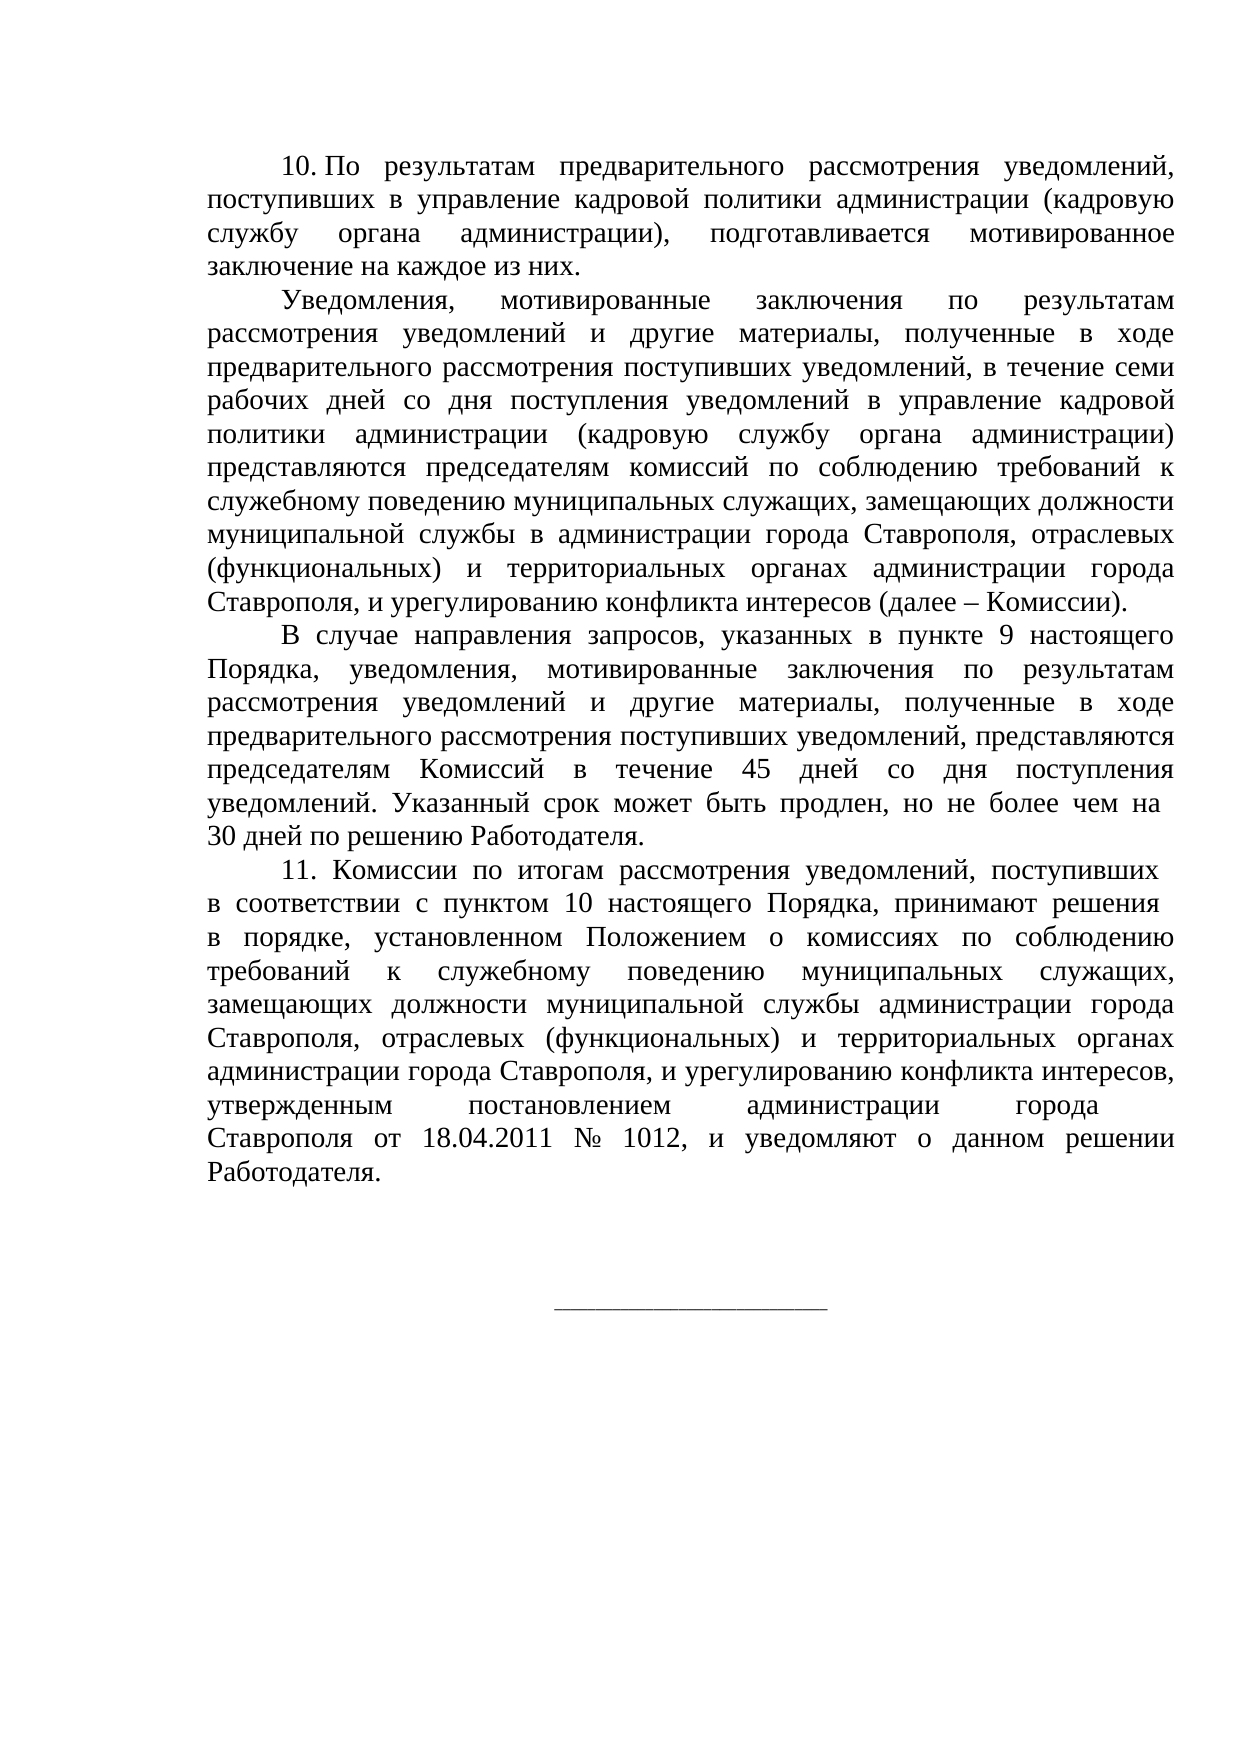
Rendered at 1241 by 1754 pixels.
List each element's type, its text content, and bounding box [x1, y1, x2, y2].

text 10. По результатам предварительного рассмотрения уведомлений, поступивших в управление кадровой политики администрации (кадровую службу органа администрации), подготавливается мотивированное заключение на каждое из них. [207, 148, 1175, 282]
text Уведомления, мотивированные заключения по результатам рассмотрения уведомлений и другие материалы, полученные в ходе предварительного рассмотрения поступивших уведомлений, в течение семи рабочих дней со дня поступления уведомлений в управление кадровой политики администрации (кадровую службу органа администрации) представляются председателям комиссий по соблюдению требований к служебному поведению муниципальных служащих, замещающих должности муниципальной службы в администрации города Ставрополя, отраслевых (функциональных) и территориальных органах администрации города Ставрополя, и урегулированию конфликта интересов (далее – Комиссии). [207, 282, 1175, 617]
text В случае направления запросов, указанных в пункте 9 настоящего Порядка, уведомления, мотивированные заключения по результатам рассмотрения уведомлений и другие материалы, полученные в ходе предварительного рассмотрения поступивших уведомлений, представляются председателям Комиссий в течение 45 дней со дня поступления уведомлений. Указанный срок может быть продлен, но не более чем на 30 дней по решению Работодателя. [207, 617, 1175, 852]
text 11. Комиссии по итогам рассмотрения уведомлений, поступивших в соответствии с пунктом 10 настоящего Порядка, принимают решения в порядке, установленном Положением о комиссиях по соблюдению требований к служебному поведению муниципальных служащих, замещающих должности муниципальной службы администрации города Ставрополя, отраслевых (функциональных) и территориальных органах администрации города Ставрополя, и урегулированию конфликта интересов, утвержденным постановлением администрации города Ставрополя от 18.04.2011 № 1012, и уведомляют о данном решении Работодателя. [207, 852, 1175, 1187]
text _________________________________ [207, 1288, 1175, 1313]
